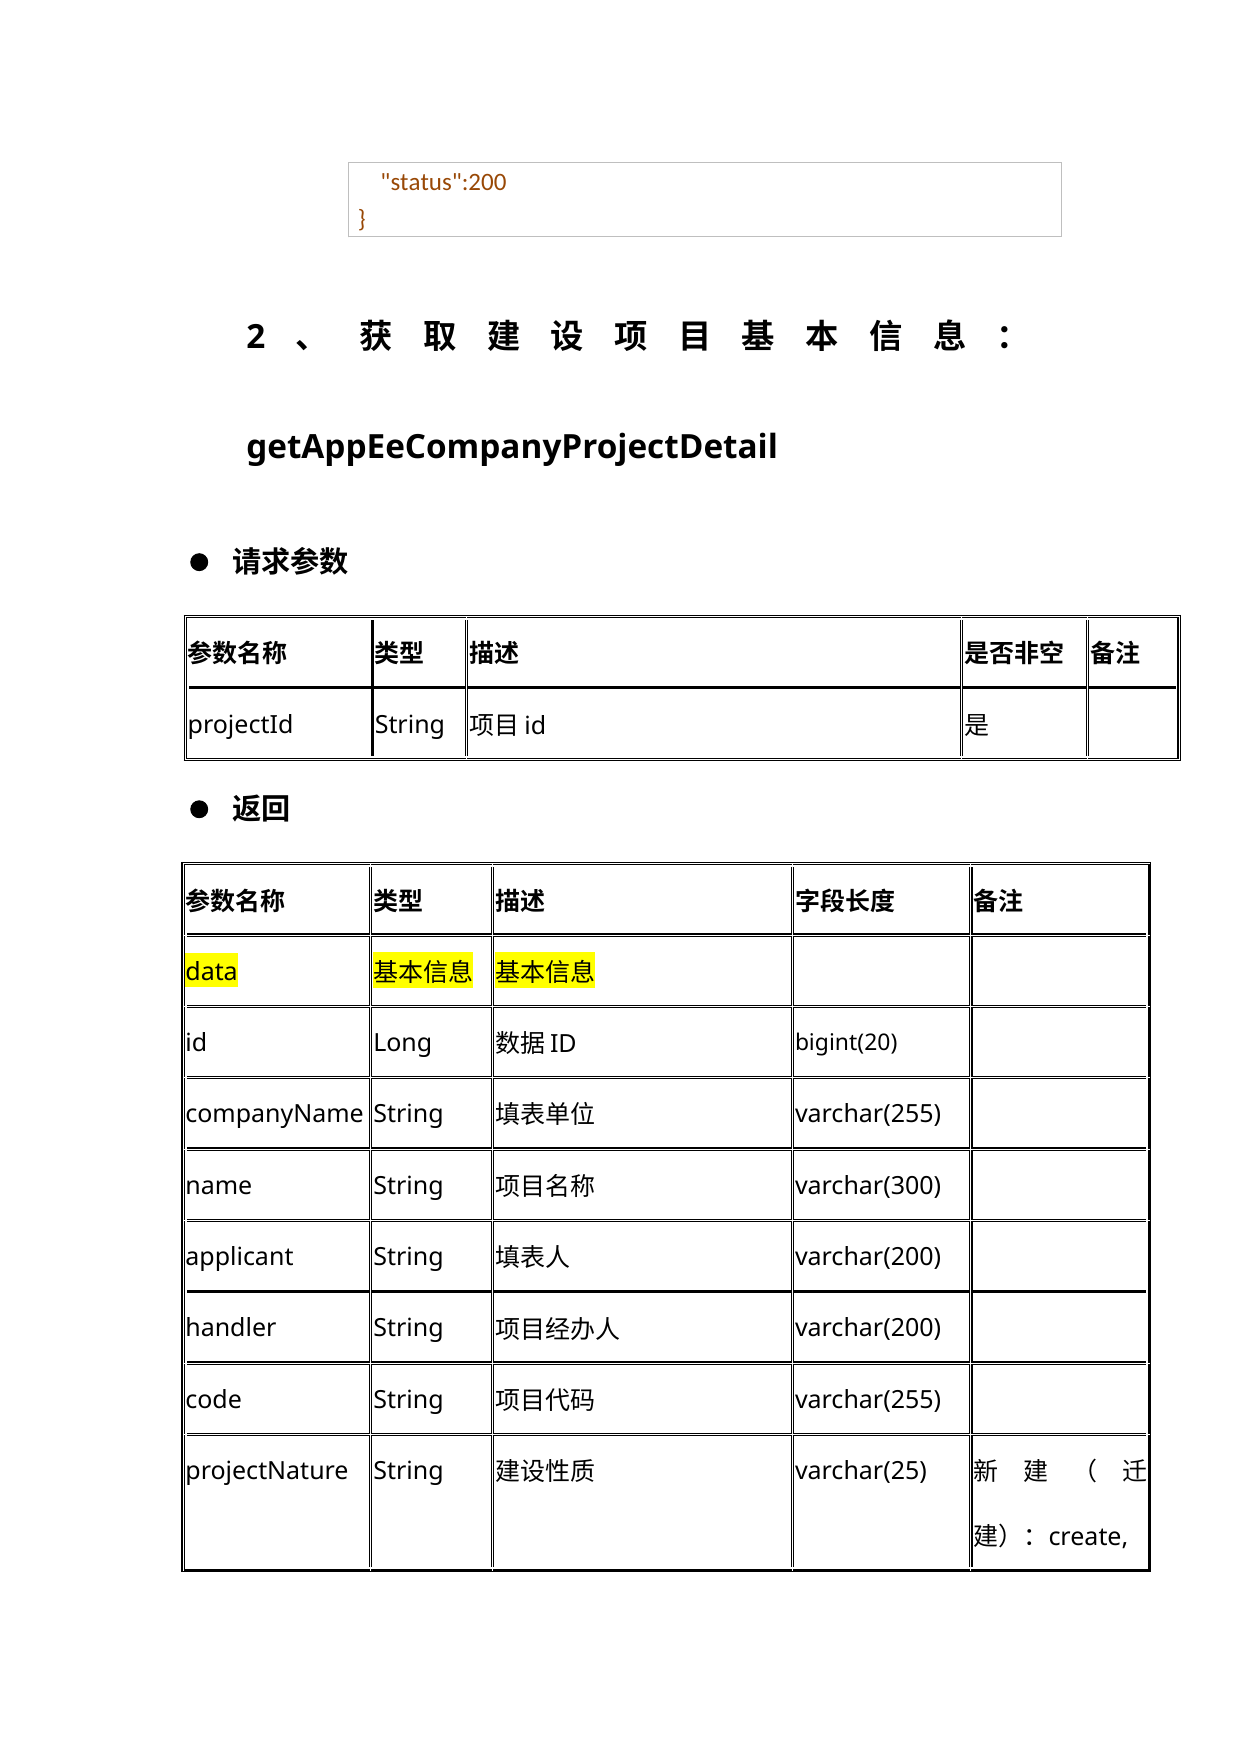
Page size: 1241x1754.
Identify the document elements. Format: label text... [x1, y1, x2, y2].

list 请求参数 [188, 539, 1053, 581]
table_cell 项目代码 [494, 1365, 791, 1433]
table_cell String [372, 1365, 491, 1433]
table_cell 是 [962, 689, 1087, 757]
table_header 描述 [493, 865, 792, 933]
table_cell [794, 937, 969, 1004]
table_cell 项目id [467, 689, 962, 757]
table_cell projectNature [183, 1433, 371, 1569]
table_cell 基本信息 [494, 937, 791, 1004]
table_cell varchar(200) [794, 1222, 969, 1290]
table_cell 建设性质 [493, 1436, 792, 1569]
table_header 参数名称 [187, 618, 372, 686]
table_cell companyName [183, 1076, 371, 1147]
text } [349, 199, 1061, 236]
table_header 参数名称 [185, 865, 371, 933]
table_cell [971, 1076, 1149, 1147]
table_cell String [372, 1293, 491, 1361]
table_cell [973, 1147, 1149, 1218]
subtitle 2、获取建设项目基本信息：getAppEeCompanyProjectDetail [246, 301, 1031, 478]
table_cell [973, 1219, 1149, 1290]
table_header 类型 [372, 618, 467, 686]
table_cell 项目经办人 [494, 1293, 791, 1361]
table_cell 基本信息 [372, 937, 491, 1004]
table_cell [973, 1005, 1149, 1076]
table_cell 填表单位 [494, 1079, 791, 1147]
table_cell String [372, 1222, 491, 1290]
table_cell 数据ID [494, 1008, 791, 1076]
table_cell String [372, 1151, 491, 1218]
table_cell String [372, 1079, 491, 1147]
table_header 是否非空 [962, 618, 1087, 686]
table_header 类型 [371, 865, 492, 933]
table_cell id [185, 1005, 369, 1076]
table_cell varchar(300) [794, 1151, 969, 1218]
table_cell [1088, 686, 1177, 757]
table_cell 填表人 [494, 1222, 791, 1290]
table_cell code [185, 1361, 369, 1433]
table_cell 项目名称 [494, 1151, 791, 1218]
table_cell bigint(20) [794, 1008, 969, 1076]
table_cell applicant [185, 1219, 369, 1290]
table_cell handler [185, 1290, 369, 1361]
table_header 字段长度 [793, 863, 971, 933]
table_cell varchar(255) [794, 1079, 969, 1147]
table_cell Long [372, 1008, 491, 1076]
table_header 备注 [971, 865, 1148, 933]
table_cell [973, 1290, 1148, 1361]
text "status":200 [349, 163, 1061, 198]
table_cell name [185, 1147, 369, 1218]
table_cell varchar(25) [793, 1433, 971, 1569]
table_cell String [371, 1436, 492, 1569]
table_cell projectId [187, 686, 372, 757]
table_cell varchar(255) [794, 1365, 969, 1433]
table_cell [973, 1361, 1149, 1433]
table_cell [973, 933, 1149, 1004]
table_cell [971, 1433, 1149, 1569]
table_cell varchar(200) [794, 1293, 969, 1361]
list 返回 [188, 786, 1053, 828]
table_header 备注 [1088, 618, 1177, 686]
table_header 描述 [467, 618, 962, 686]
table_cell data [185, 933, 369, 1004]
table_cell String [372, 689, 467, 757]
